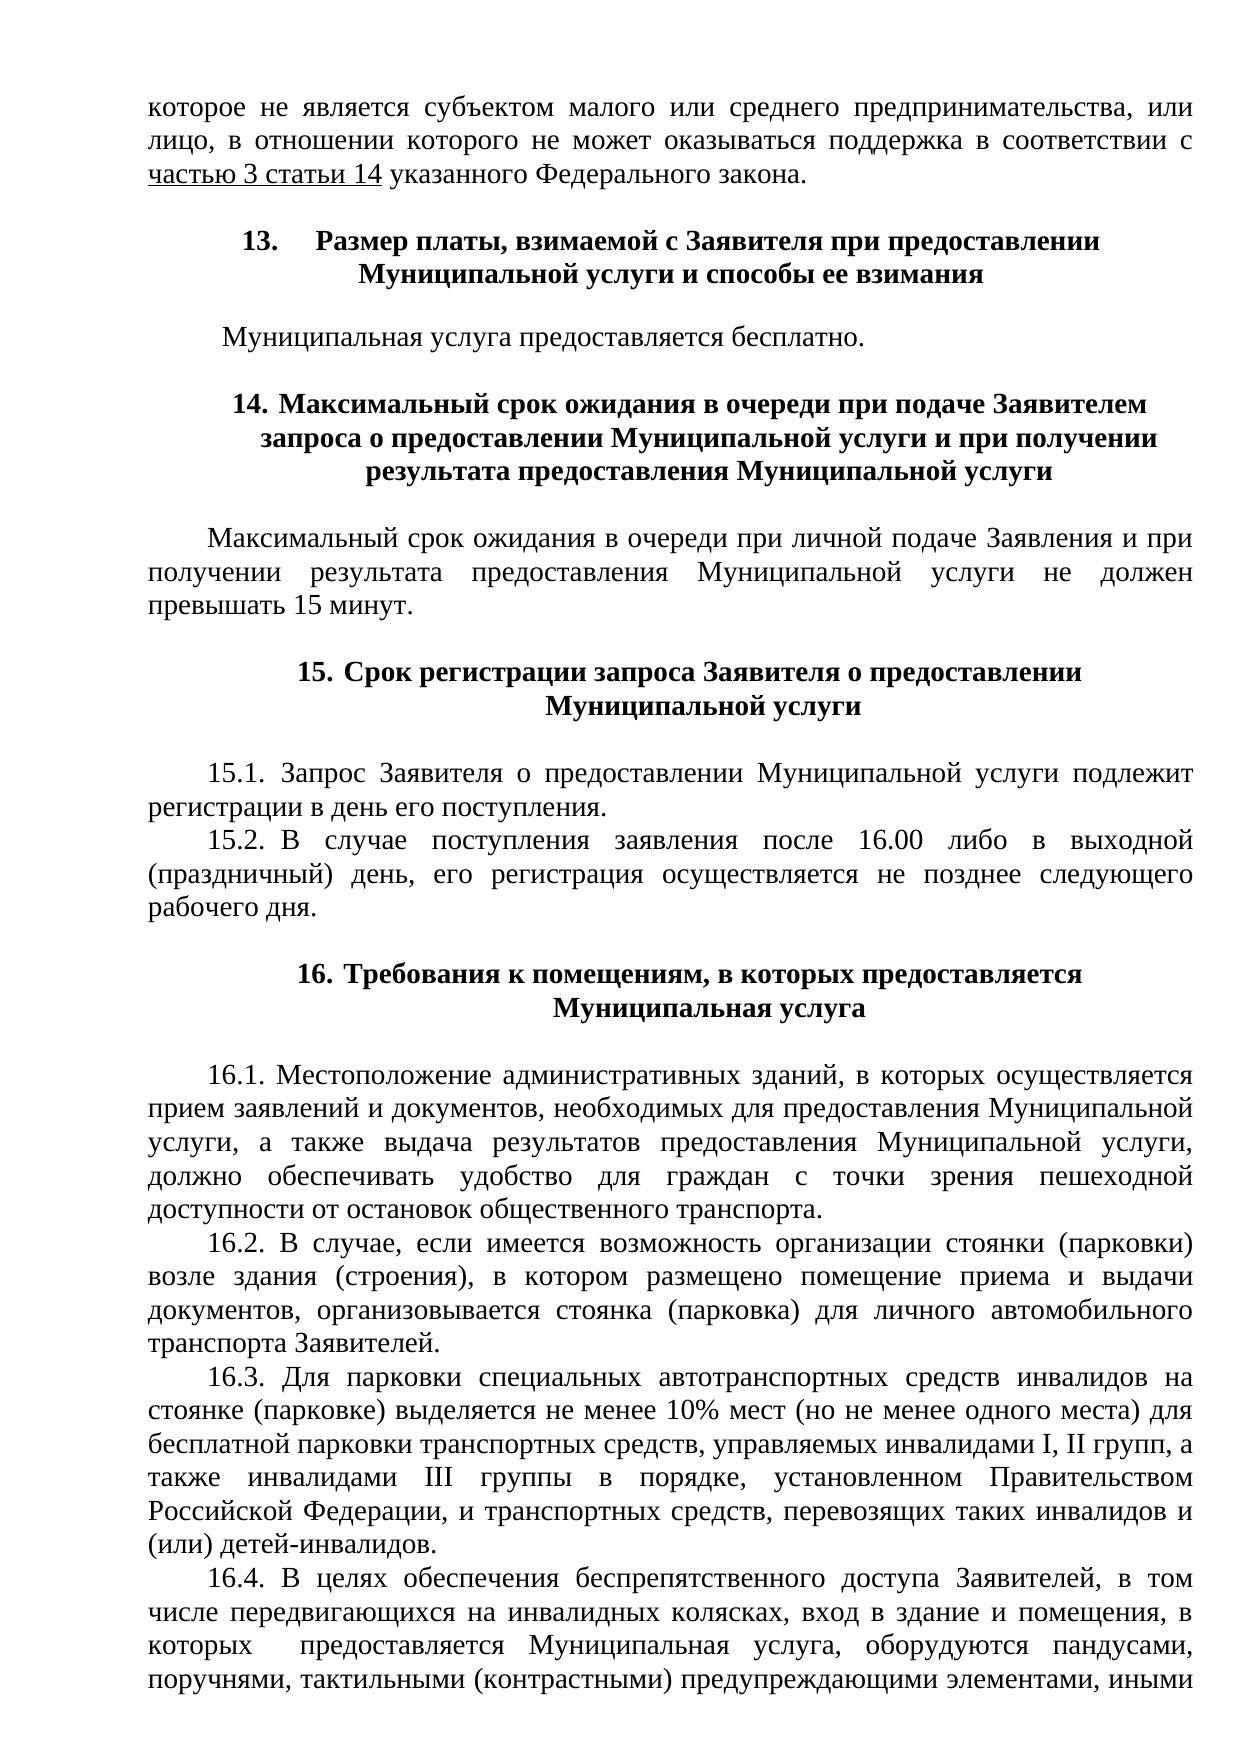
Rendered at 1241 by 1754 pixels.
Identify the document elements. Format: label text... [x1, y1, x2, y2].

text 16.1. Местоположение административных зданий, в которых осуществляется прием заявлений и документов, необходимых для предоставления Муниципальной услуги, а также выдача результатов предоставления Муниципальной услуги, должно обеспечивать удобство для граждан с точки зрения пешеходной доступности от остановок общественного транспорта. [148, 1057, 1194, 1225]
list Срок регистрации запроса Заявителя о предоставлении [185, 654, 1194, 688]
text Муниципальной услуги [224, 688, 1194, 722]
text 16.2. В случае, если имеется возможность организации стоянки (парковки) возле здания (строения), в котором размещено помещение приема и выдачи документов, организовывается стоянка (парковка) для личного автомобильного транспорта Заявителей. [148, 1225, 1194, 1359]
list Максимальный срок ожидания в очереди при подаче Заявителем запроса о предоставлении Муниципальной услуги и при получении результата предоставления Муниципальной услуги [185, 386, 1194, 487]
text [148, 1560, 1194, 1694]
text Максимальный срок ожидания в очереди при личной подаче Заявления и при получении результата предоставления Муниципальной услуги не должен превышать 15 минут. [148, 520, 1194, 621]
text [148, 89, 1194, 189]
list Требования к помещениям, в которых предоставляется Муниципальная услуга [185, 956, 1194, 1023]
text 16.3. Для парковки специальных автотранспортных средств инвалидов на стоянке (парковке) выделяется не менее 10% мест (но не менее одного места) для бесплатной парковки транспортных средств, управляемых инвалидами I, II групп, а также инвалидами III группы в порядке, установленном Правительством Российской Федерации, и транспортных средств, перевозящих таких инвалидов и (или) детей-инвалидов. [148, 1359, 1194, 1560]
list Запрос Заявителя о предоставлении Муниципальной услуги подлежит регистрации в день его поступления. [148, 755, 1194, 822]
list Размер платы, взимаемой с Заявителя при предоставлении Муниципальной услуги и способы ее взимания [148, 223, 1194, 290]
text Муниципальная услуга предоставляется бесплатно. [222, 319, 1194, 353]
list В случае поступления заявления после 16.00 либо в выходной (праздничный) день, его регистрация осуществляется не позднее следующего рабочего дня. [148, 822, 1194, 923]
